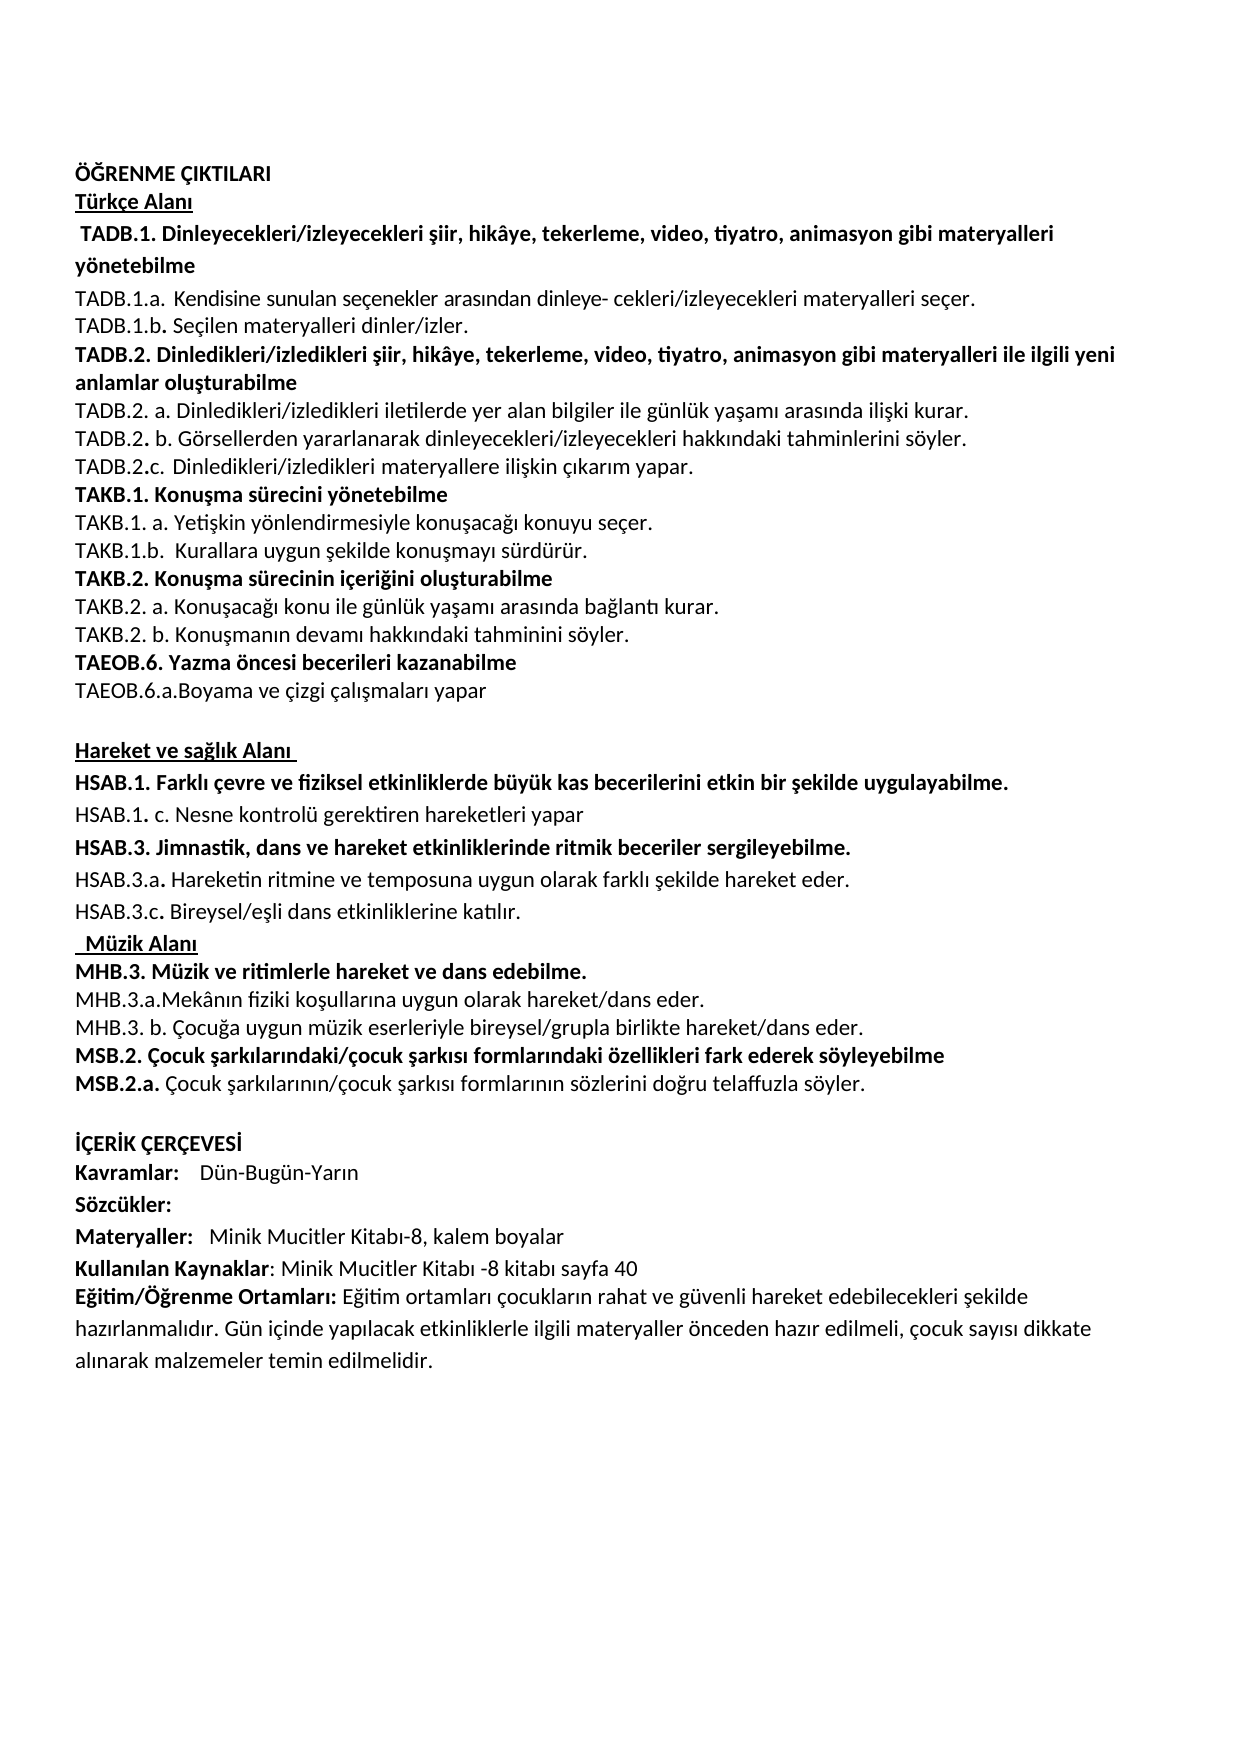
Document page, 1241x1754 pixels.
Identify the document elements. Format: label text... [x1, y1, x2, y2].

text Sözcükler: [75, 1190, 1165, 1218]
text Eğitim/Öğrenme Ortamları: Eğitim ortamları çocukların rahat ve güvenli hareket edebilecekleri şekilde hazırlanmalıdır. Gün içinde yapılacak etkinliklerle ilgili materyaller önceden hazır edilmeli, çocuk sayısı dikkate alınarak malzemeler temin edilmelidir. [75, 1282, 1165, 1374]
text HSAB.3.a. Hareketin ritmine ve temposuna uygun olarak farklı şekilde hareket eder. [75, 865, 1165, 893]
text HSAB.1. c. Nesne kontrolü gerektiren hareketleri yapar [75, 801, 1165, 828]
text Türkçe Alanı [75, 187, 1165, 215]
text TADB.2.c. Dinledikleri/izledikleri materyallere ilişkin çıkarım yapar. [75, 452, 1165, 480]
text TAKB.1. Konuşma sürecini yönetebilme [75, 480, 1165, 508]
text MHB.3. b. Çocuğa uygun müzik eserleriyle bireysel/grupla birlikte hareket/dans eder. [75, 1013, 1165, 1041]
text MSB.2. Çocuk şarkılarındaki/çocuk şarkısı formlarındaki özellikleri fark ederek söyleyebilme [75, 1041, 1165, 1069]
text TADB.1.b. Seçilen materyalleri dinler/izler. [75, 312, 1165, 340]
text TAEOB.6. Yazma öncesi becerileri kazanabilme [75, 648, 1165, 676]
text TAKB.2. a. Konuşacağı konu ile günlük yaşamı arasında bağlantı kurar. [75, 592, 1165, 620]
text TADB.2. Dinledikleri/izledikleri şiir, hikâye, tekerleme, video, tiyatro, animasyon gibi materyalleri ile ilgili yeni anlamlar oluşturabilme [75, 340, 1165, 396]
text TADB.2. b. Görsellerden yararlanarak dinleyecekleri/izleyecekleri hakkındaki tahminlerini söyler. [75, 424, 1165, 452]
text ÖĞRENME ÇIKTILARI [75, 159, 1165, 187]
text MSB.2.a. Çocuk şarkılarının/çocuk şarkısı formlarının sözlerini doğru telaffuzla söyler. [75, 1069, 1165, 1097]
text Müzik Alanı [75, 929, 1165, 957]
text İÇERİK ÇERÇEVESİ [75, 1129, 1165, 1158]
text HSAB.1. Farklı çevre ve fiziksel etkinliklerde büyük kas becerilerini etkin bir şekilde uygulayabilme. [75, 768, 1165, 796]
text TAKB.2. b. Konuşmanın devamı hakkındaki tahminini söyler. [75, 620, 1165, 648]
text MHB.3. Müzik ve ritimlerle hareket ve dans edebilme. [75, 957, 1165, 985]
text MHB.3.a.Mekânın fiziki koşullarına uygun olarak hareket/dans eder. [75, 985, 1165, 1013]
text Hareket ve sağlık Alanı [75, 736, 1165, 764]
text TAKB.1. a. Yetişkin yönlendirmesiyle konuşacağı konuyu seçer. [75, 508, 1165, 536]
text HSAB.3.c. Bireysel/eşli dans etkinliklerine katılır. [75, 897, 1165, 925]
text TADB.2. a. Dinledikleri/izledikleri iletilerde yer alan bilgiler ile günlük yaşamı arasında ilişki kurar. [75, 396, 1165, 424]
text HSAB.3. Jimnastik, dans ve hareket etkinliklerinde ritmik beceriler sergileyebilme. [75, 833, 1165, 861]
text TAKB.1.b. Kurallara uygun şekilde konuşmayı sürdürür. [75, 536, 1165, 564]
text Kullanılan Kaynaklar: Minik Mucitler Kitabı -8 kitabı sayfa 40 [75, 1254, 1165, 1282]
text TAKB.2. Konuşma sürecinin içeriğini oluşturabilme [75, 564, 1165, 592]
text Kavramlar: Dün-Bugün-Yarın [75, 1158, 1165, 1186]
text TADB.1.a. Kendisine sunulan seçenekler arasından dinleye- cekleri/izleyecekleri materyalleri seçer. [75, 284, 1165, 312]
text TAEOB.6.a.Boyama ve çizgi çalışmaları yapar [75, 676, 1165, 704]
text TADB.1. Dinleyecekleri/izleyecekleri şiir, hikâye, tekerleme, video, tiyatro, animasyon gibi materyalleri yönetebilme [75, 219, 1165, 279]
text Materyaller: Minik Mucitler Kitabı-8, kalem boyalar [75, 1222, 1165, 1250]
